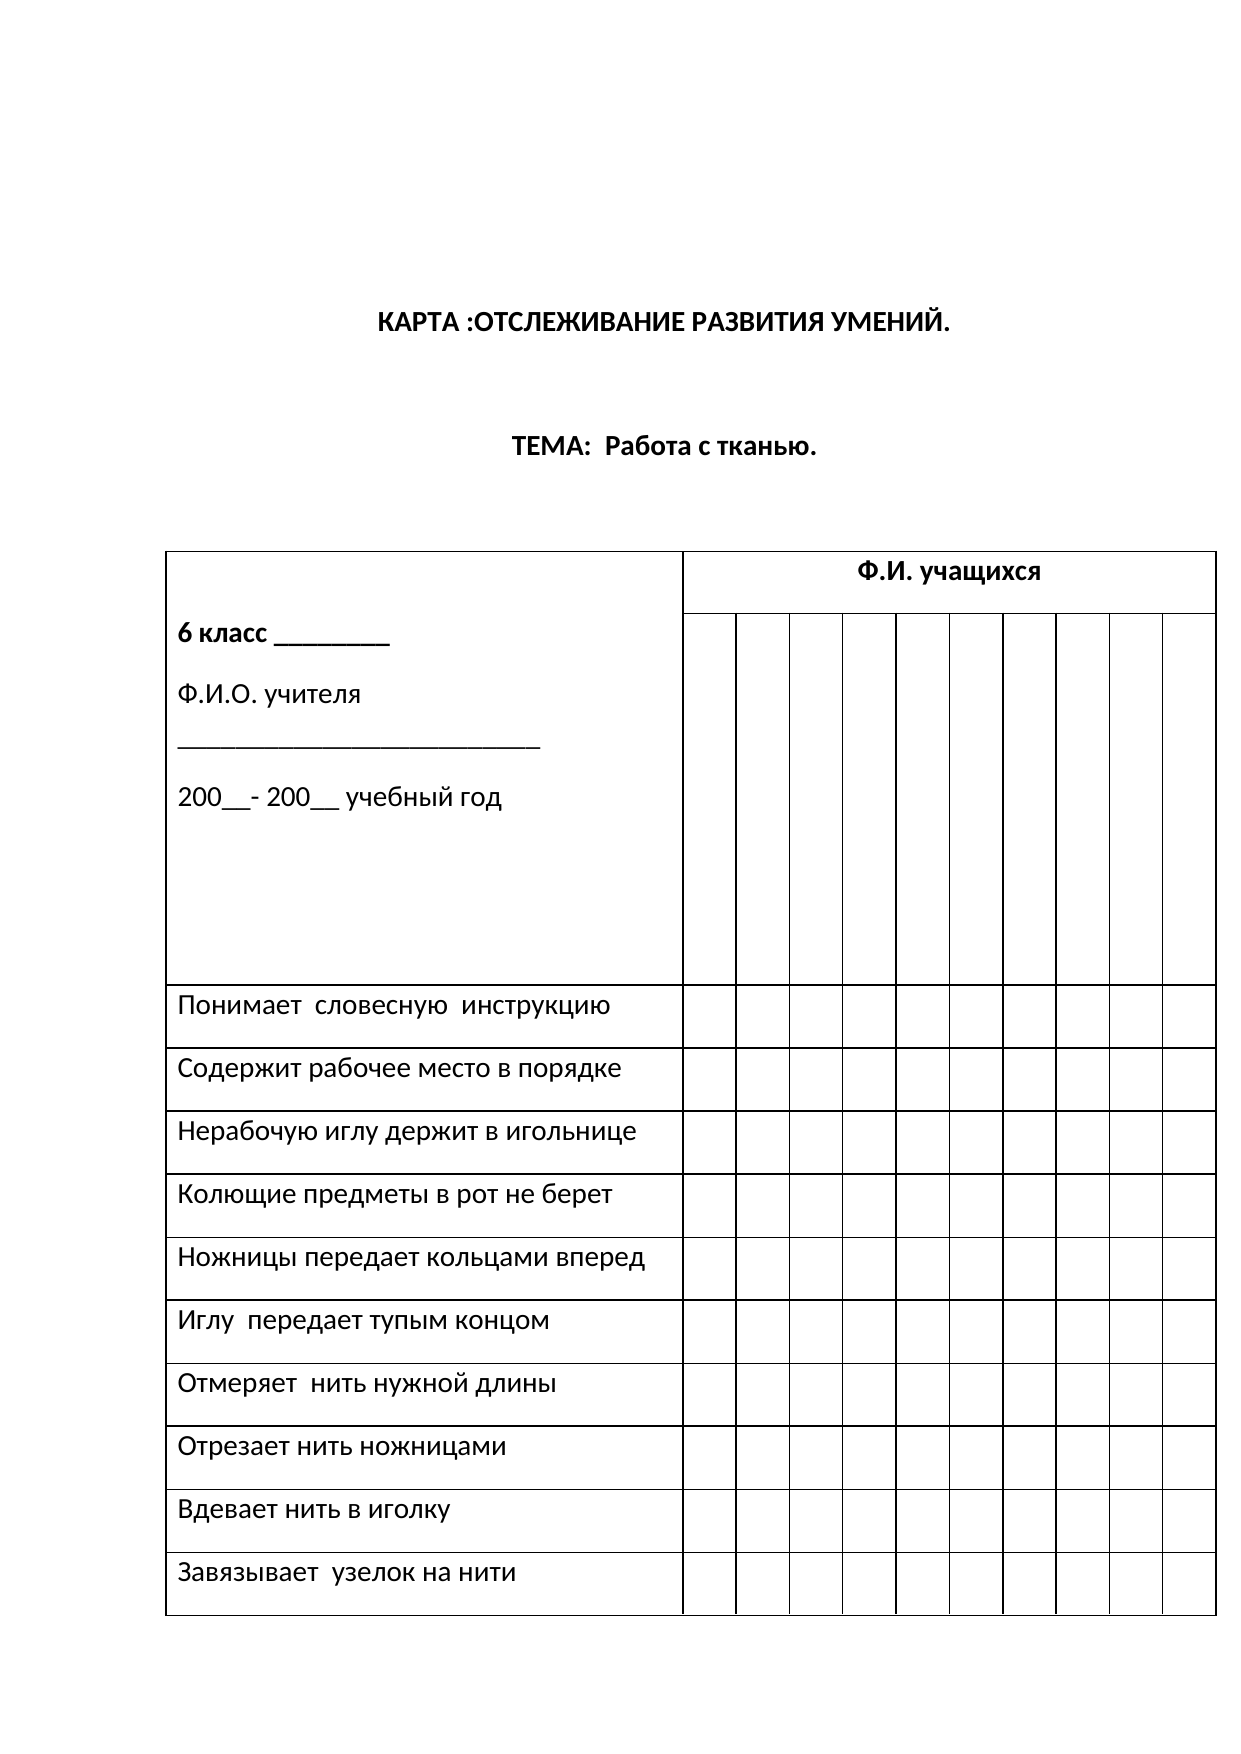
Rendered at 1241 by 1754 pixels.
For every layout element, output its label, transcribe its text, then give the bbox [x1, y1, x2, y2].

table_cell Завязывает узелок на нити [167, 1553, 682, 1614]
table_cell [897, 1238, 949, 1299]
table_cell [684, 1301, 735, 1362]
table_cell [897, 1112, 949, 1173]
table_cell [1057, 614, 1109, 984]
table_cell [950, 614, 1002, 984]
table_cell [897, 1049, 949, 1110]
table_cell [1163, 1175, 1215, 1236]
table_cell [1163, 986, 1215, 1047]
table_cell [1163, 1301, 1215, 1362]
table_cell [950, 1490, 1002, 1551]
table_cell [1004, 1049, 1055, 1110]
table_cell [950, 986, 1002, 1047]
table_cell [1057, 1112, 1109, 1173]
table_cell [1163, 1364, 1215, 1425]
table_cell [1004, 986, 1055, 1047]
table_cell Отмеряет нить нужной длины [167, 1364, 682, 1425]
table_cell [843, 1301, 895, 1362]
table_cell [684, 1238, 735, 1299]
table_cell [737, 1301, 789, 1362]
table_cell [1057, 986, 1109, 1047]
table_cell [1004, 1112, 1055, 1173]
table_cell [897, 1427, 949, 1488]
table_cell [1004, 1427, 1055, 1488]
table_cell Понимает словесную инструкцию [167, 986, 682, 1047]
table_cell [1110, 1301, 1162, 1362]
table_cell [1004, 1238, 1055, 1299]
table_cell [737, 1112, 789, 1173]
table_cell [1004, 614, 1055, 984]
table_cell [684, 1175, 735, 1236]
table_cell [790, 1049, 842, 1110]
table_cell [843, 1427, 895, 1488]
table_cell [1163, 614, 1215, 984]
table_cell [1110, 1364, 1162, 1425]
table_cell [684, 1112, 735, 1173]
table_cell [950, 1049, 1002, 1110]
table_cell [790, 1238, 842, 1299]
table_cell [684, 1490, 735, 1551]
table_cell [843, 1490, 895, 1551]
table_cell [1110, 1490, 1162, 1551]
table_cell [843, 1238, 895, 1299]
table_cell [950, 1301, 1002, 1362]
table_header Ф.И. учащихся [684, 552, 1215, 612]
table_cell [1163, 1049, 1215, 1110]
table_cell [1110, 1427, 1162, 1488]
table_cell [1163, 1238, 1215, 1299]
table_cell [897, 614, 949, 984]
table_cell [843, 986, 895, 1047]
table_cell [843, 1112, 895, 1173]
table_cell [843, 1049, 895, 1110]
table_cell [1110, 1112, 1162, 1173]
table_cell [1057, 1301, 1109, 1362]
table_cell [684, 1427, 735, 1488]
table_cell Отрезает нить ножницами [167, 1427, 682, 1488]
table_cell [843, 1553, 895, 1614]
table_cell [790, 1364, 842, 1425]
table_cell [1110, 1553, 1162, 1614]
table_cell Содержит рабочее место в порядке [167, 1049, 682, 1110]
table_cell [737, 1175, 789, 1236]
table_cell [897, 1553, 949, 1614]
table_cell [790, 986, 842, 1047]
table_cell [1163, 1427, 1215, 1488]
table_cell [1057, 1364, 1109, 1425]
table_cell [737, 1049, 789, 1110]
table_cell Колющие предметы в рот не берет [167, 1175, 682, 1236]
table_cell [790, 1553, 842, 1614]
table_cell [843, 614, 895, 984]
table_cell [897, 1364, 949, 1425]
table_cell [1110, 1238, 1162, 1299]
table_cell [737, 986, 789, 1047]
table_cell [950, 1238, 1002, 1299]
table_cell [790, 1427, 842, 1488]
table_cell [1163, 1553, 1215, 1614]
table_cell [897, 1301, 949, 1362]
table_cell [1004, 1301, 1055, 1362]
table_cell [790, 1301, 842, 1362]
table_cell [737, 614, 789, 984]
table_cell [790, 1112, 842, 1173]
table_cell [950, 1175, 1002, 1236]
table_cell Иглу передает тупым концом [167, 1301, 682, 1362]
table_cell [737, 1427, 789, 1488]
table_cell [737, 1553, 789, 1614]
table_cell [1163, 1490, 1215, 1551]
table_cell [1163, 1112, 1215, 1173]
table_cell [684, 986, 735, 1047]
table_cell [684, 1049, 735, 1110]
text КАРТА :ОТСЛЕЖИВАНИЕ РАЗВИТИЯ УМЕНИЙ. [177, 303, 1152, 339]
table_cell [897, 986, 949, 1047]
table_cell [790, 614, 842, 984]
text ТЕМА: Работа с тканью. [177, 427, 1152, 463]
table_cell [950, 1427, 1002, 1488]
table_cell [1057, 1238, 1109, 1299]
table_cell Вдевает нить в иголку [167, 1490, 682, 1551]
table_cell [1110, 986, 1162, 1047]
table_cell [1057, 1553, 1109, 1614]
table_cell [950, 1112, 1002, 1173]
table_cell Ножницы передает кольцами вперед [167, 1238, 682, 1299]
table_cell [950, 1553, 1002, 1614]
table_cell [790, 1490, 842, 1551]
table_cell [737, 1490, 789, 1551]
table_cell [684, 1553, 735, 1614]
table_cell [950, 1364, 1002, 1425]
table_cell [1057, 1175, 1109, 1236]
table_cell [897, 1175, 949, 1236]
table_cell Нерабочую иглу держит в игольнице [167, 1112, 682, 1173]
table_cell [790, 1175, 842, 1236]
table_cell [1004, 1175, 1055, 1236]
table_cell [1057, 1049, 1109, 1110]
table_cell [684, 614, 735, 984]
table_header 6 класс ________ Ф.И.О. учителя _________________________ 200__- 200__ учебный год [167, 552, 682, 984]
table_cell [1004, 1553, 1055, 1614]
table_cell [1110, 1049, 1162, 1110]
table_cell [1110, 1175, 1162, 1236]
table_cell [1004, 1364, 1055, 1425]
table_cell [843, 1364, 895, 1425]
table_cell [897, 1490, 949, 1551]
table_cell [1057, 1427, 1109, 1488]
table_cell [737, 1364, 789, 1425]
table_cell [684, 1364, 735, 1425]
table_cell [737, 1238, 789, 1299]
table_cell [1110, 614, 1162, 984]
table_cell [843, 1175, 895, 1236]
table_cell [1057, 1490, 1109, 1551]
table_cell [1004, 1490, 1055, 1551]
